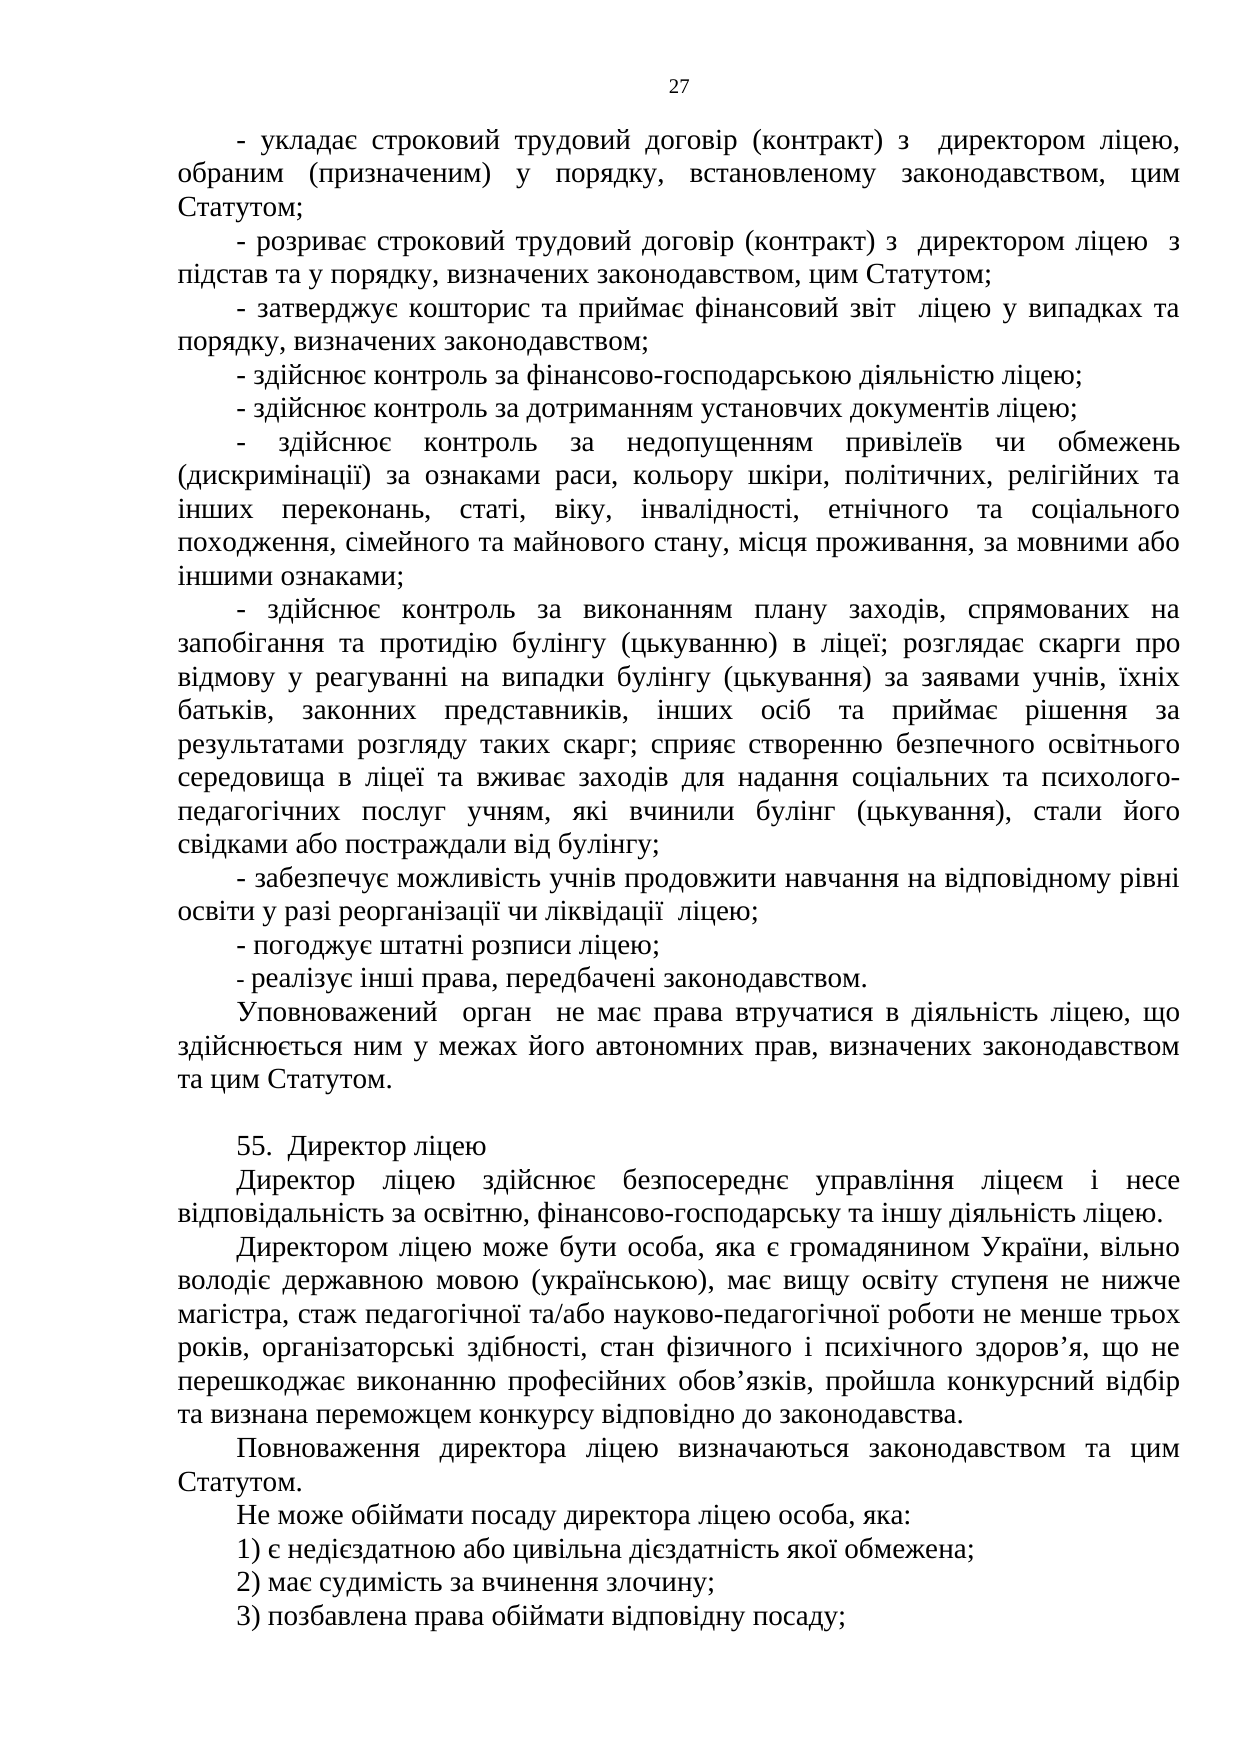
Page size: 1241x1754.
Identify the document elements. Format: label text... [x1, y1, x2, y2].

text - реалізує інші права, передбачені законодавством. [177, 961, 1181, 994]
text - здійснює контроль за недопущенням привілеїв чи обмежень (дискримінації) за ознаками раси, кольору шкіри, політичних, релігійних та інших переконань, статі, віку, інвалідності, етнічного та соціального походження, сімейного та майнового стану, місця проживання, за мовними або іншими ознаками; [177, 424, 1181, 592]
text - здійснює контроль за дотриманням установчих документів ліцею; [177, 390, 1181, 424]
text Не може обіймати посаду директора ліцею особа, яка: [177, 1497, 1181, 1531]
text 2) має судимість за вчинення злочину; [177, 1564, 1181, 1598]
text Директор ліцею здійснює безпосереднє управління ліцеєм і несе відповідальність за освітню, фінансово-господарську та іншу діяльність ліцею. [177, 1162, 1181, 1229]
text 1) є недієздатною або цивільна дієздатність якої обмежена; [177, 1531, 1181, 1564]
text - здійснює контроль за фінансово-господарською діяльністю ліцею; [177, 357, 1181, 390]
text 3) позбавлена права обіймати відповідну посаду; [177, 1598, 1181, 1631]
text Повноваження директора ліцею визначаються законодавством та цим Статутом. [177, 1430, 1181, 1497]
text Директором ліцею може бути особа, яка є громадянином України, вільно володіє державною мовою (українською), має вищу освіту ступеня не нижче магістра, стаж педагогічної та/або науково-педагогічної роботи не менше трьох років, організаторські здібності, стан фізичного і психічного здоров’я, що не перешкоджає виконанню професійних обов’язків, пройшла конкурсний відбір та визнана переможцем конкурсу відповідно до законодавства. [177, 1229, 1181, 1430]
text - затверджує кошторис та приймає фінансовий звіт ліцею у випадках та порядку, визначених законодавством; [177, 290, 1181, 357]
text - забезпечує можливість учнів продовжити навчання на відповідному рівні освіти у разі реорганізації чи ліквідації ліцею; [177, 860, 1181, 927]
text - укладає строковий трудовий договір (контракт) з директором ліцею, обраним (призначеним) у порядку, встановленому законодавством, цим Статутом; [177, 122, 1181, 223]
text Уповноважений орган не має права втручатися в діяльність ліцею, що здійснюється ним у межах його автономних прав, визначених законодавством та цим Статутом. [177, 994, 1181, 1095]
text - погоджує штатні розписи ліцею; [177, 927, 1181, 961]
text - розриває строковий трудовий договір (контракт) з директором ліцею з підстав та у порядку, визначених законодавством, цим Статутом; [177, 223, 1181, 290]
text 55. Директор ліцею [177, 1128, 1181, 1162]
text - здійснює контроль за виконанням плану заходів, спрямованих на запобігання та протидію булінгу (цькуванню) в ліцеї; розглядає скарги про відмову у реагуванні на випадки булінгу (цькування) за заявами учнів, їхніх батьків, законних представників, інших осіб та приймає рішення за результатами розгляду таких скарг; сприяє створенню безпечного освітнього середовища в ліцеї та вживає заходів для надання соціальних та психолого-педагогічних послуг учням, які вчинили булінг (цькування), стали його свідками або постраждали від булінгу; [177, 592, 1181, 860]
